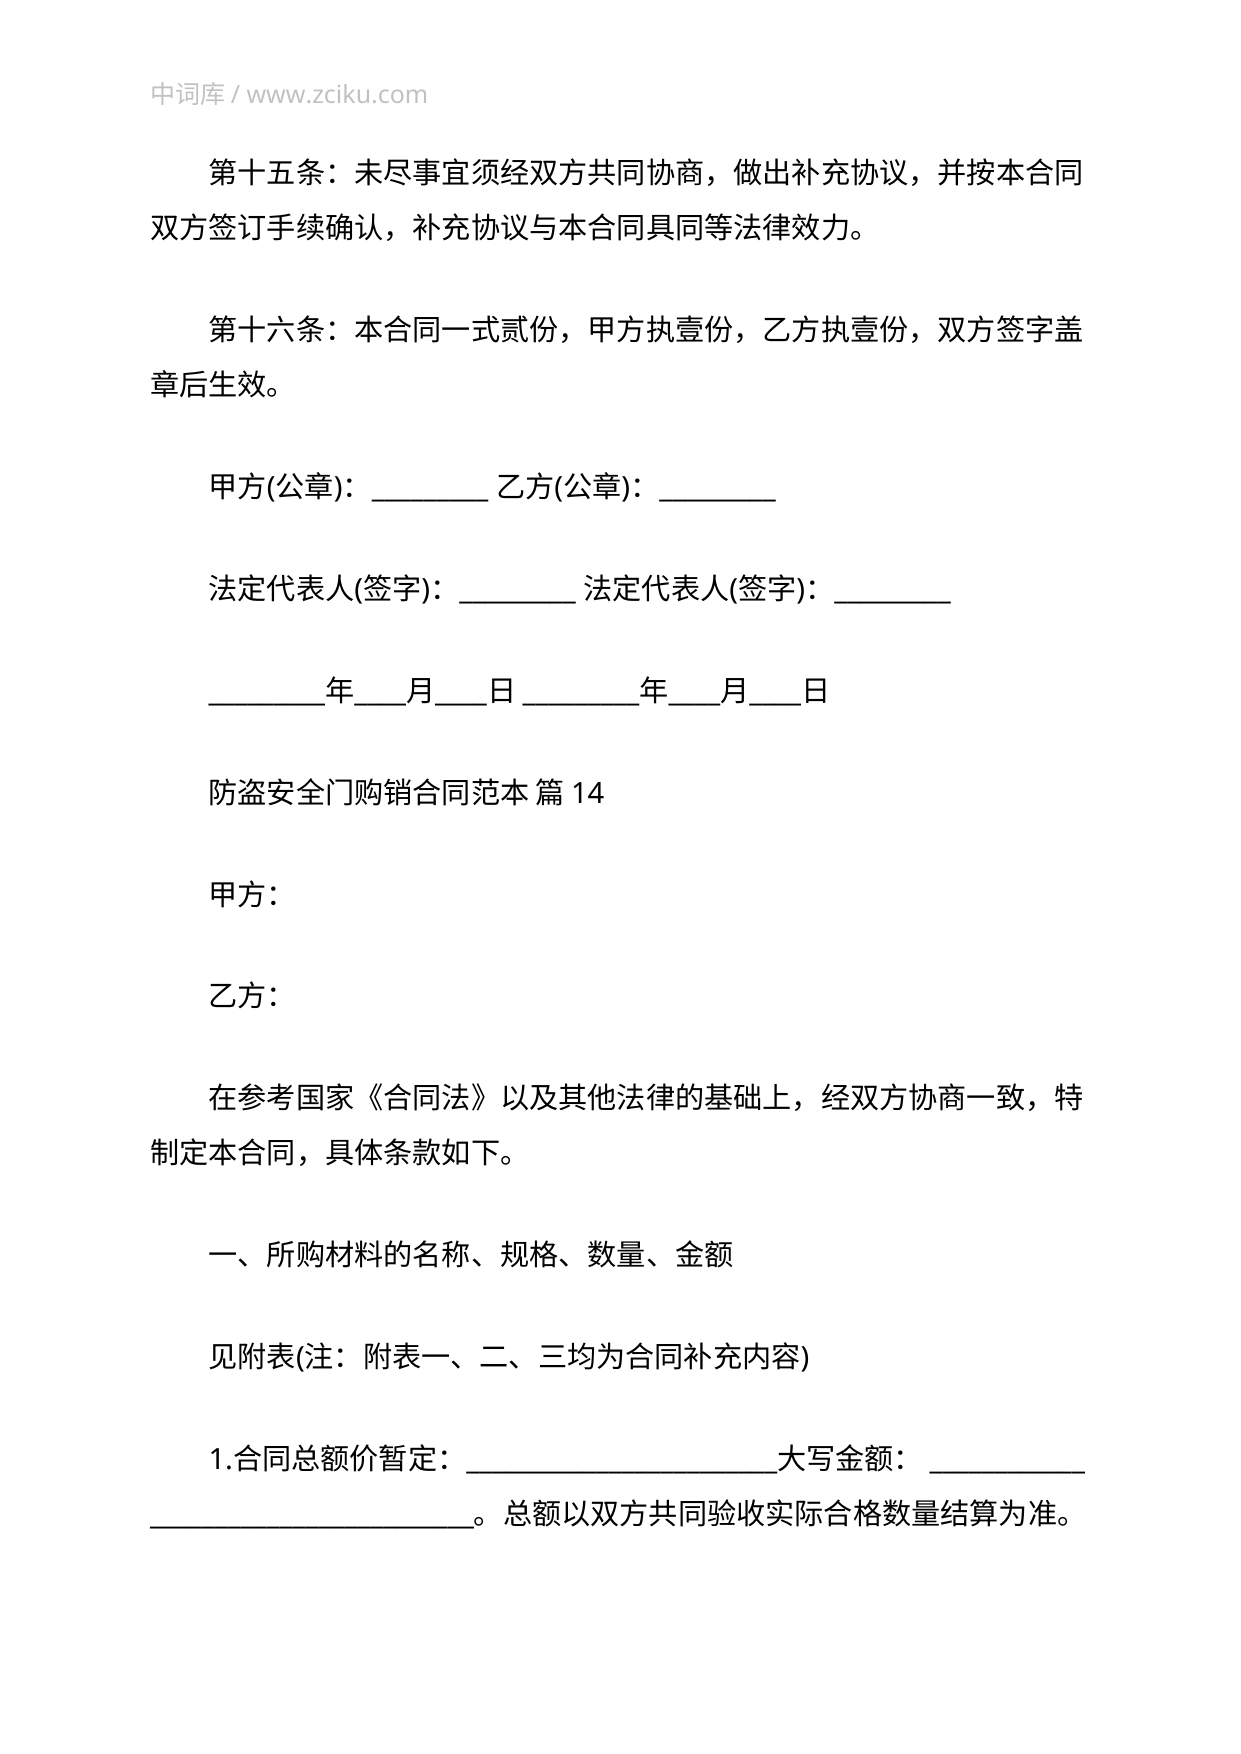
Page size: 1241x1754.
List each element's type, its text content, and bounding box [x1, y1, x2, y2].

text 一、所购材料的名称、规格、数量、金额 [150, 1231, 1090, 1274]
text 第十五条：未尽事宜须经双方共同协商，做出补充协议，并按本合同双方签订手续确认，补充协议与本合同具同等法律效力。 [150, 150, 1090, 247]
text 在参考国家《合同法》以及其他法律的基础上，经双方协商一致，特制定本合同，具体条款如下。 [150, 1075, 1090, 1172]
text 甲方： [150, 871, 1090, 913]
text 见附表(注：附表一、二、三均为合同补充内容) [150, 1333, 1090, 1376]
text _________年____月____日 _________年____月____日 [150, 667, 1090, 710]
text 第十六条：本合同一式贰份，甲方执壹份，乙方执壹份，双方签字盖章后生效。 [150, 307, 1090, 404]
text 甲方(公章)：_________ 乙方(公章)：_________ [150, 463, 1090, 506]
text 法定代表人(签字)：_________ 法定代表人(签字)：_________ [150, 565, 1090, 608]
text 乙方： [150, 973, 1090, 1015]
text 1.合同总额价暂定：________________________大写金额： _____________________________________。总额以双方共同验收实际合格数量结算为准。 [150, 1435, 1090, 1533]
text 防盗安全门购销合同范本 篇14 [150, 769, 1090, 812]
